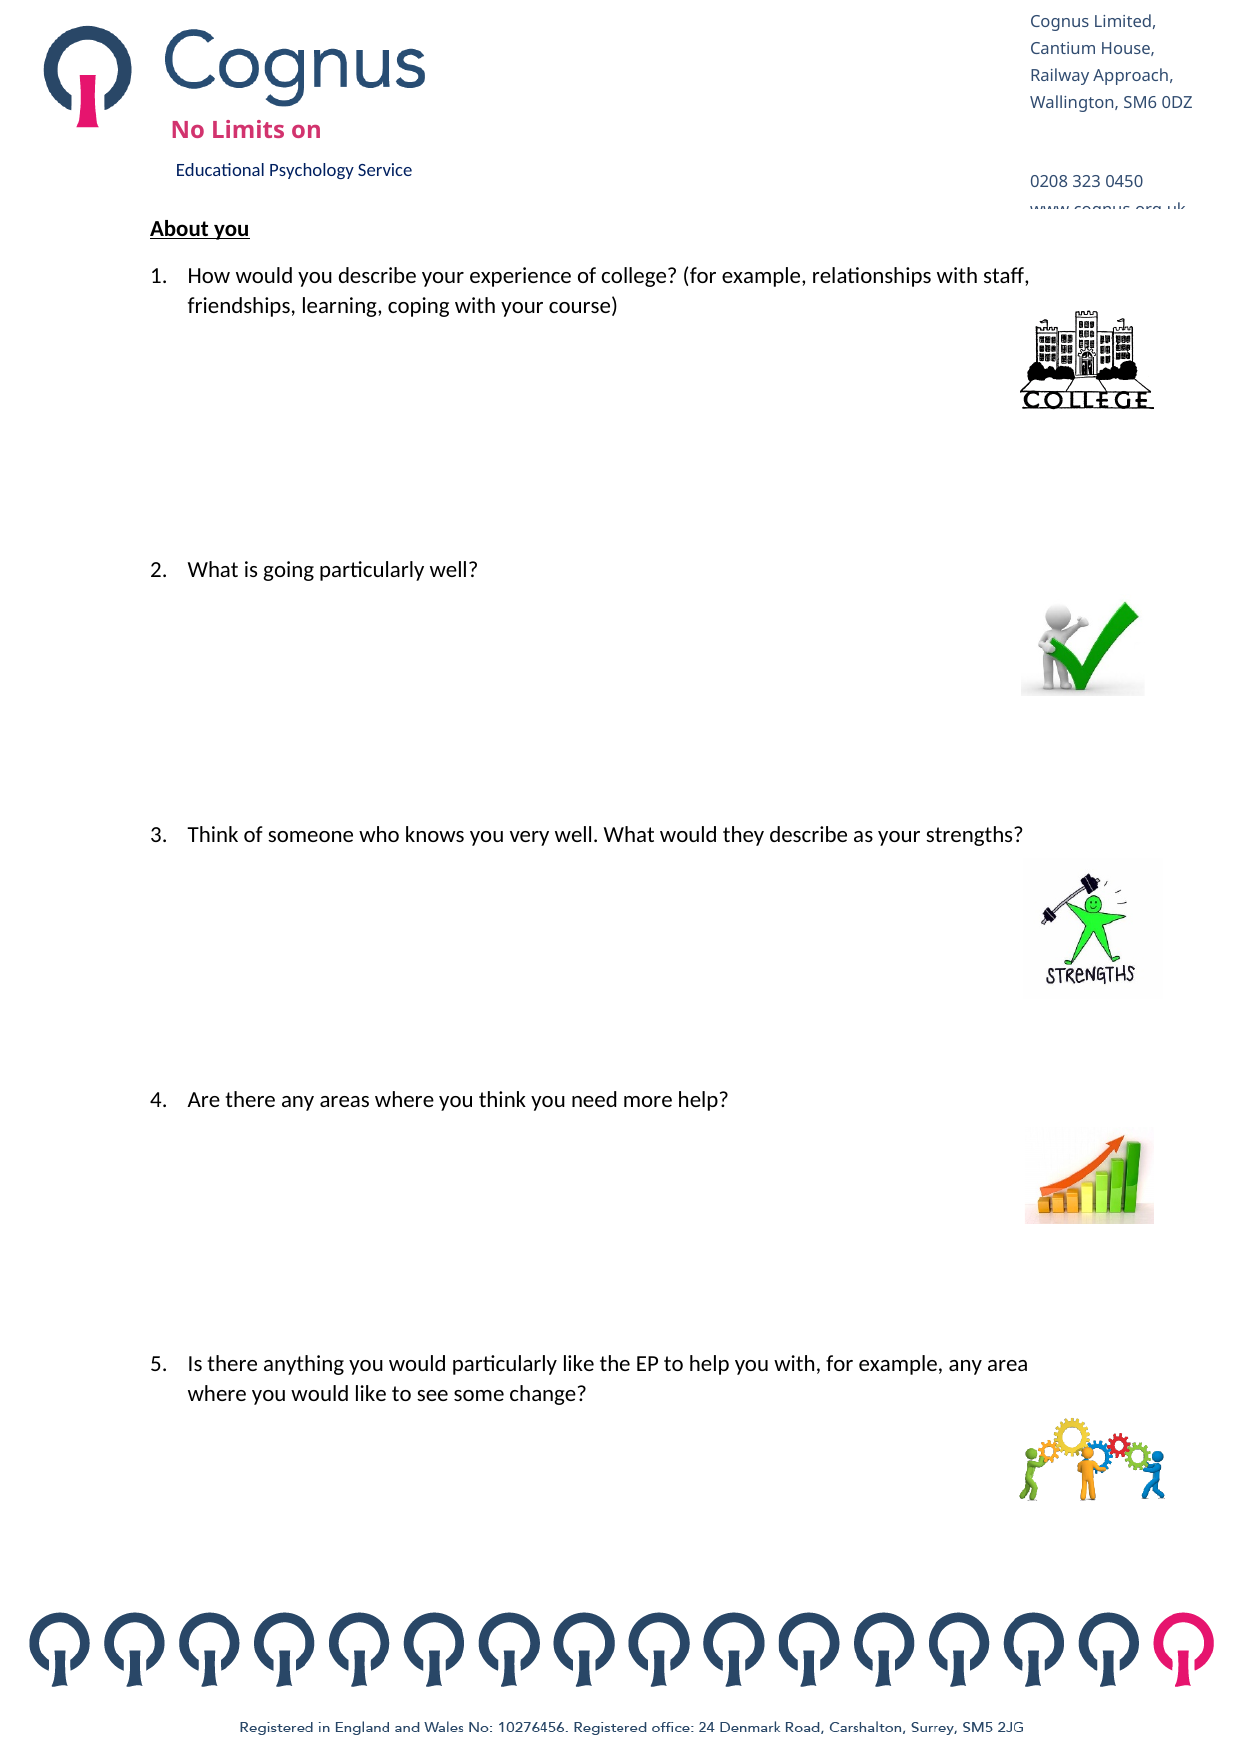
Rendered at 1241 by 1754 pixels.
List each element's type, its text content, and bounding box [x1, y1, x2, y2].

list How would you describe your experience of college? (for example, relationships with staff, friendships, learning, coping with your course) [150, 261, 1090, 319]
picture [1019, 310, 1154, 410]
list Think of someone who knows you very well. What would they describe as your strengths? [150, 820, 1090, 848]
picture [0, 0, 461, 134]
list Is there anything you would particularly like the EP to help you with, for example, any area where you would like to see some change? [150, 1349, 1090, 1407]
picture [1024, 1127, 1154, 1224]
list Are there any areas where you think you need more help? [150, 1085, 1090, 1113]
picture [1012, 1414, 1168, 1507]
picture [175, 125, 180, 134]
list What is going particularly well? [150, 556, 1090, 583]
picture [1022, 858, 1164, 999]
picture [1021, 594, 1145, 696]
text About you [150, 214, 1090, 242]
picture [0, 1594, 1241, 1754]
